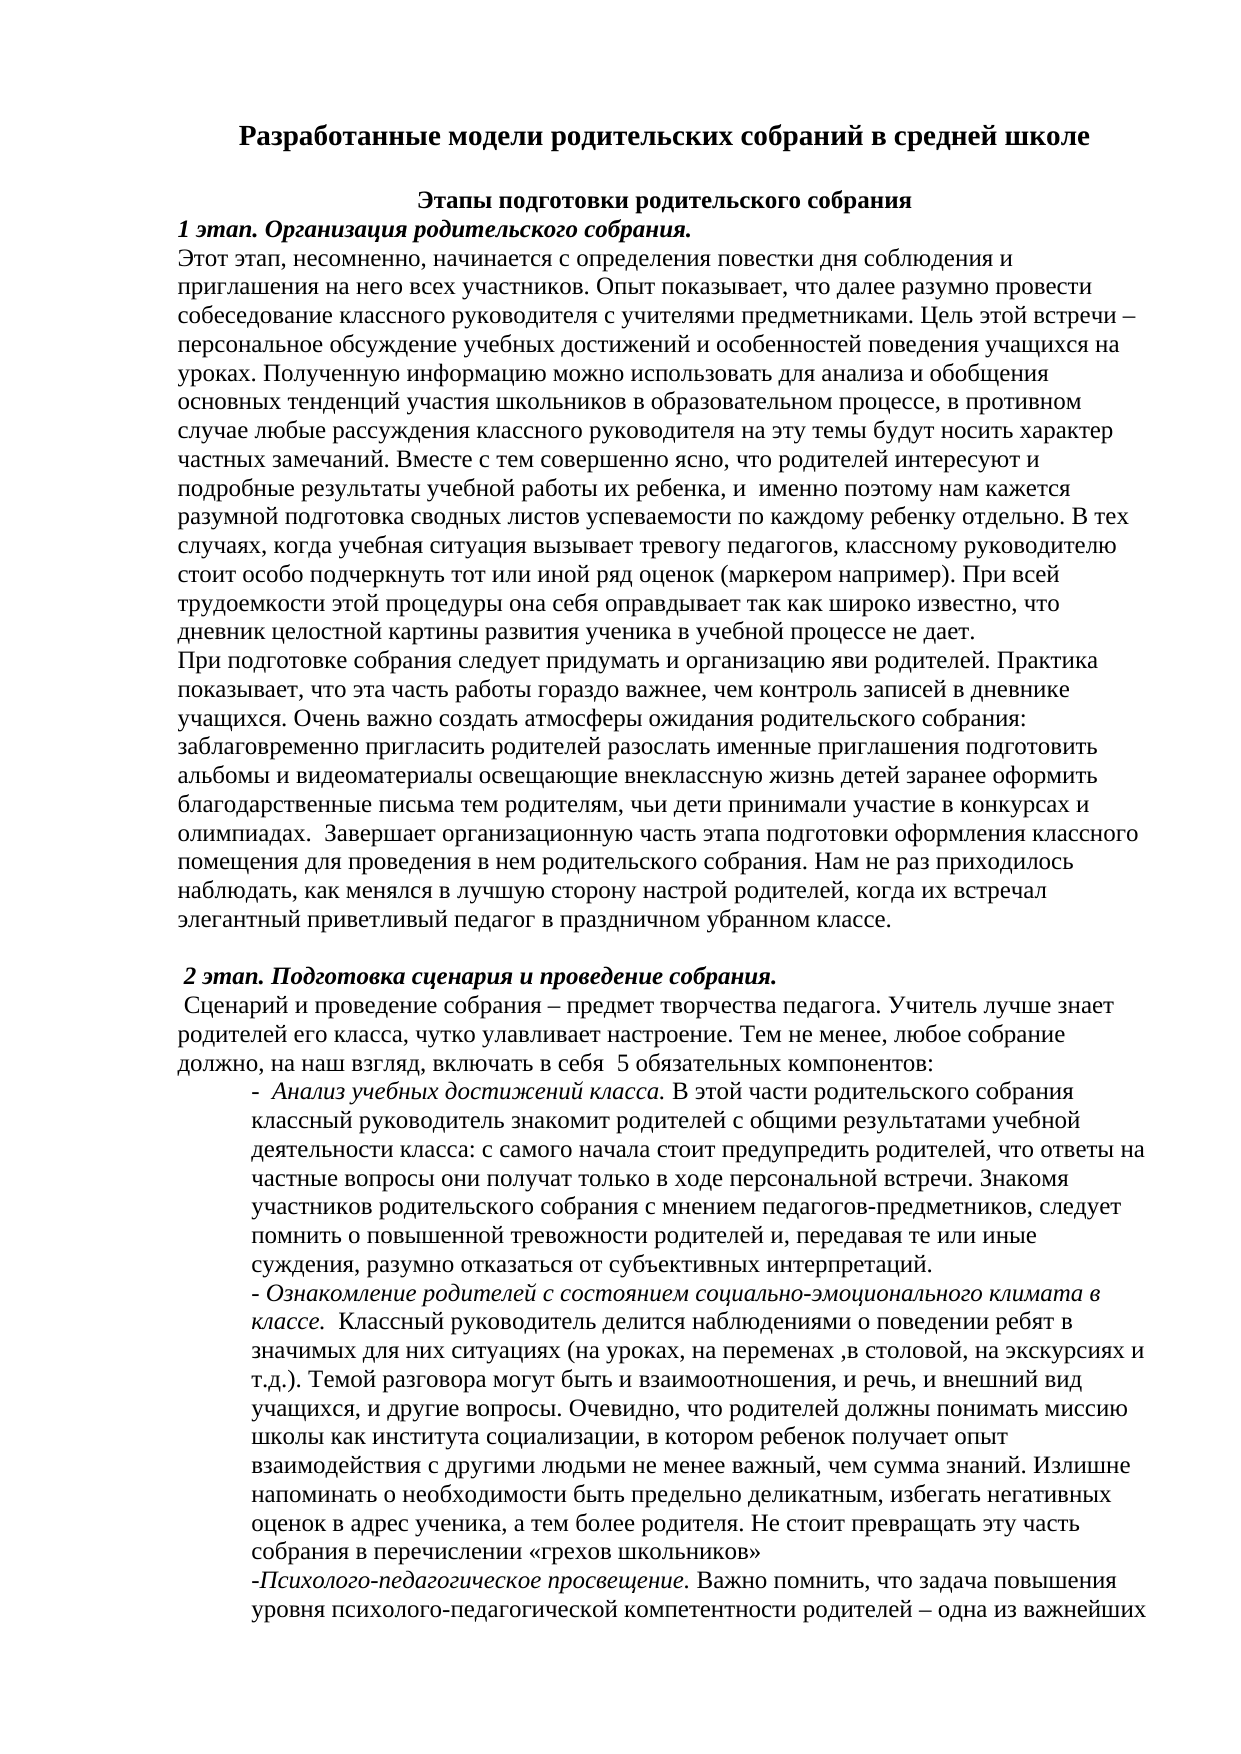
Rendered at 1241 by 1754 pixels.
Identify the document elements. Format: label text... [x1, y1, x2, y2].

text Этапы подготовки родительского собрания [177, 185, 1152, 214]
text Разработанные модели родительских собраний в средней школе [177, 118, 1152, 152]
text значимых для них ситуациях (на уроках, на переменах ,в столовой, на экскурсиях и т.д.). Темой разговора могут быть и взаимоотношения, и речь, и внешний вид учащихся, и другие вопросы. Очевидно, что родителей должны понимать миссию школы как института социализации, в котором ребенок получает опыт взаимодействия с другими людьми не менее важный, чем сумма знаний. Излишне напоминать о необходимости быть предельно деликатным, избегать негативных оценок в адрес ученика, а тем более родителя. Не стоит превращать эту часть собрания в перечислении «грехов школьников» [251, 1335, 1152, 1565]
text Сценарий и проведение собрания – предмет творчества педагога. Учитель лучше знает родителей его класса, чутко улавливает настроение. Тем не менее, любое собрание должно, на наш взгляд, включать в себя 5 обязательных компонентов: [177, 990, 1152, 1076]
text - Анализ учебных достижений класса. В этой части родительского собрания классный руководитель знакомит родителей с общими результатами учебной деятельности класса: с самого начала стоит предупредить родителей, что ответы на частные вопросы они получат только в ходе персональной встречи. Знакомя участников родительского собрания с мнением педагогов-предметников, следует помнить о повышенной тревожности родителей и, передавая те или иные суждения, разумно отказаться от субъективных интерпретаций. [251, 1076, 1152, 1278]
text Этот этап, несомненно, начинается с определения повестки дня соблюдения и приглашения на него всех участников. Опыт показывает, что далее разумно провести собеседование классного руководителя с учителями предметниками. Цель этой встречи – персональное обсуждение учебных достижений и особенностей поведения учащихся на уроках. Полученную информацию можно использовать для анализа и обобщения основных тенденций участия школьников в образовательном процессе, в противном случае любые рассуждения классного руководителя на эту темы будут носить характер частных замечаний. Вместе с тем совершенно ясно, что родителей интересуют и подробные результаты учебной работы их ребенка, и именно поэтому нам кажется разумной подготовка сводных листов успеваемости по каждому ребенку отдельно. В тех случаях, когда учебная ситуация вызывает тревогу педагогов, классному руководителю стоит особо подчеркнуть тот или иной ряд оценок (маркером например). При всей трудоемкости этой процедуры она себя оправдывает так как широко известно, что дневник целостной картины развития ученика в учебной процессе не дает. [177, 243, 1152, 645]
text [251, 1565, 1152, 1623]
text 1 этап. Организация родительского собрания. [177, 214, 1152, 243]
text - Ознакомление родителей с состоянием социально-эмоционального климата в [177, 1278, 1152, 1306]
text При подготовке собрания следует придумать и организацию яви родителей. Практика показывает, что эта часть работы гораздо важнее, чем контроль записей в дневнике учащихся. Очень важно создать атмосферы ожидания родительского собрания: заблаговременно пригласить родителей разослать именные приглашения подготовить альбомы и видеоматериалы освещающие внеклассную жизнь детей заранее оформить благодарственные письма тем родителям, чьи дети принимали участие в конкурсах и олимпиадах. Завершает организационную часть этапа подготовки оформления классного помещения для проведения в нем родительского собрания. Нам не раз приходилось наблюдать, как менялся в лучшую сторону настрой родителей, когда их встречал элегантный приветливый педагог в праздничном убранном классе. [177, 645, 1152, 933]
text классе. Классный руководитель делится наблюдениями о поведении ребят в [177, 1306, 1152, 1335]
text 2 этап. Подготовка сценария и проведение собрания. [177, 961, 1152, 990]
